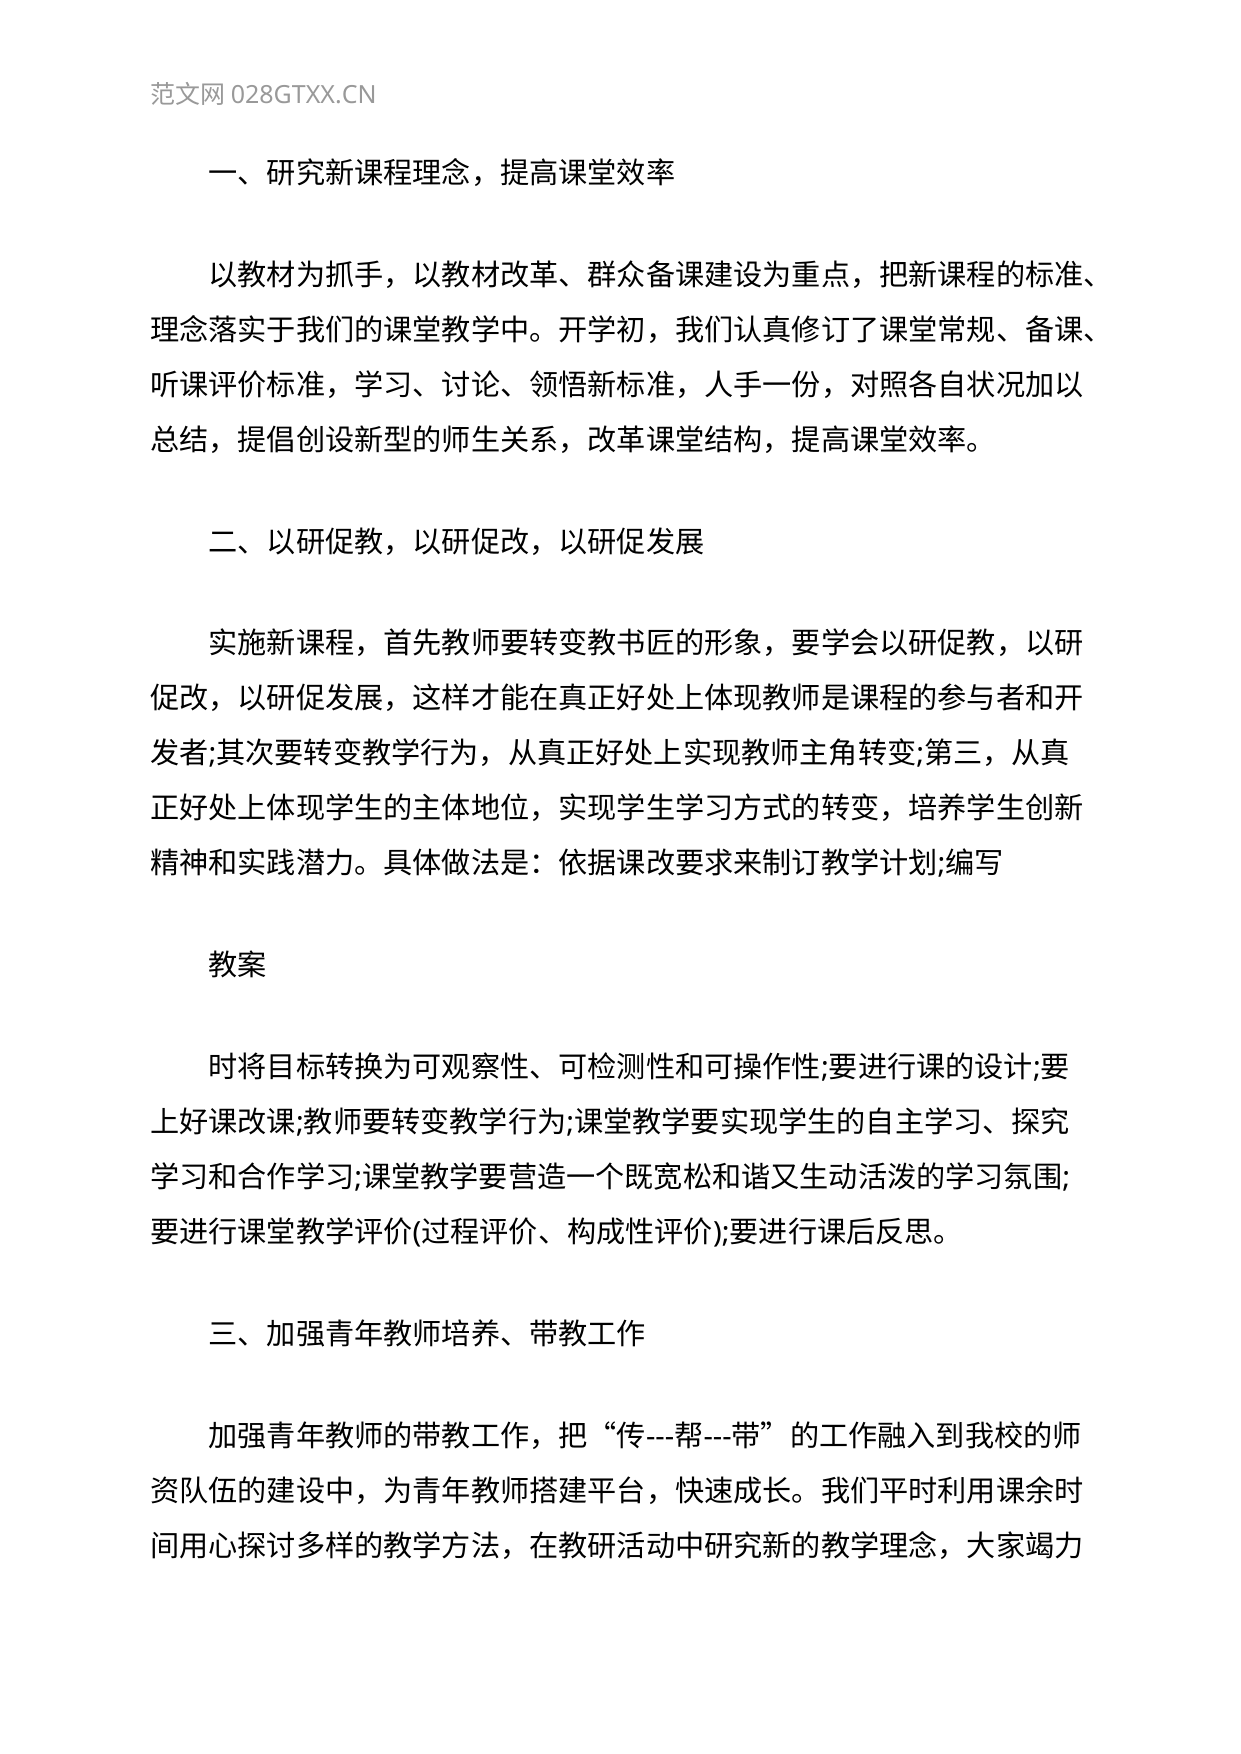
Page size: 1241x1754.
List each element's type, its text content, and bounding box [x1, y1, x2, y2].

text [150, 1412, 1090, 1564]
text 实施新课程，首先教师要转变教书匠的形象，要学会以研促教，以研促改，以研促发展，这样才能在真正好处上体现教师是课程的参与者和开发者;其次要转变教学行为，从真正好处上实现教师主角转变;第三，从真正好处上体现学生的主体地位，实现学生学习方式的转变，培养学生创新精神和实践潜力。具体做法是：依据课改要求来制订教学计划;编写 [150, 620, 1090, 882]
text 以教材为抓手，以教材改革、群众备课建设为重点，把新课程的标准、理念落实于我们的课堂教学中。开学初，我们认真修订了课堂常规、备课、听课评价标准，学习、讨论、领悟新标准，人手一份，对照各自状况加以总结，提倡创设新型的师生关系，改革课堂结构，提高课堂效率。 [150, 252, 1090, 459]
text 教案 [150, 942, 1090, 984]
text 三、加强青年教师培养、带教工作 [150, 1310, 1090, 1353]
text 时将目标转换为可观察性、可检测性和可操作性;要进行课的设计;要上好课改课;教师要转变教学行为;课堂教学要实现学生的自主学习、探究学习和合作学习;课堂教学要营造一个既宽松和谐又生动活泼的学习氛围;要进行课堂教学评价(过程评价、构成性评价);要进行课后反思。 [150, 1043, 1090, 1251]
text 一、研究新课程理念，提高课堂效率 [150, 150, 1090, 192]
text 二、以研促教，以研促改，以研促发展 [150, 518, 1090, 561]
